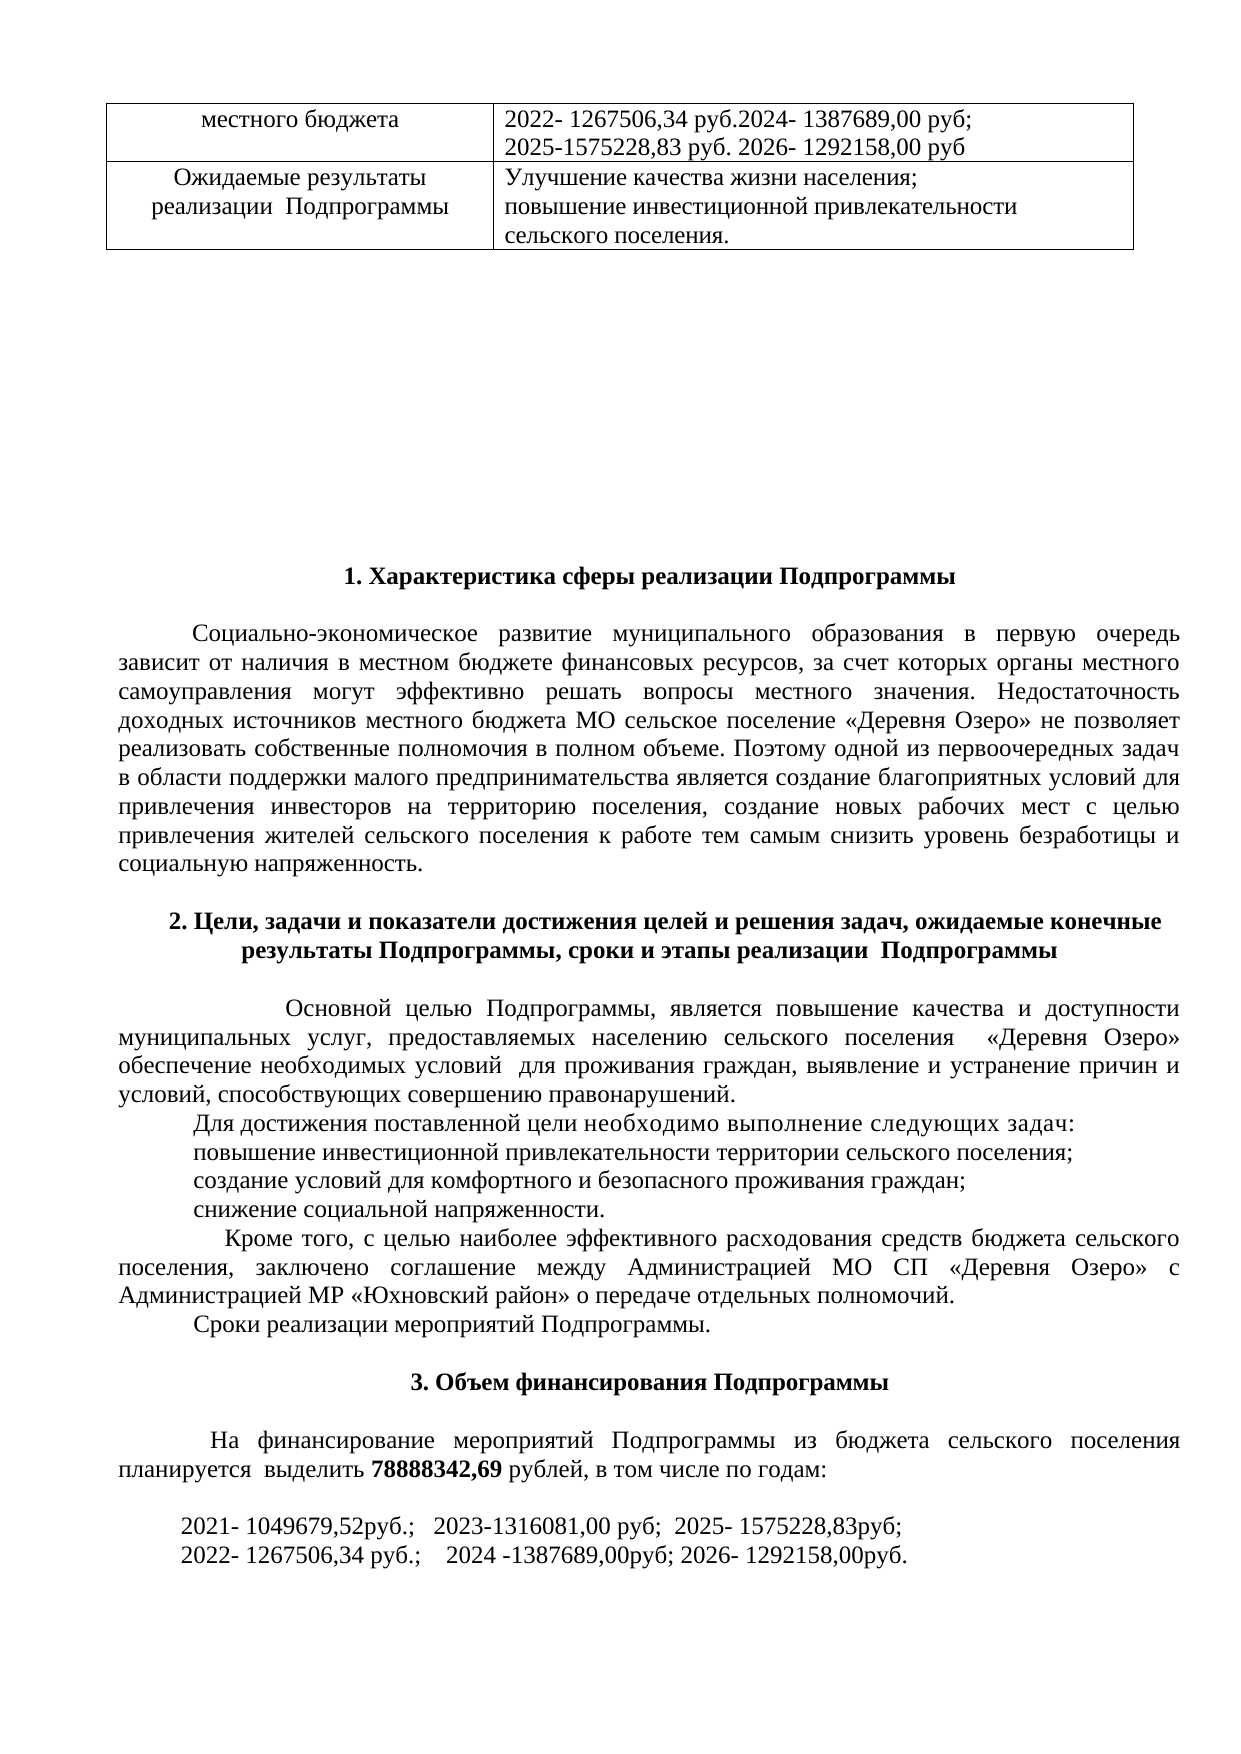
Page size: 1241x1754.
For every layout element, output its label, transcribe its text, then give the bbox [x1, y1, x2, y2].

text Кроме того, с целью наиболее эффективного расходования средств бюджета сельского поселения, заключено соглашение между Администрацией МО СП «Деревня Озеро» с Администрацией МР «Юхновский район» о передаче отдельных полномочий. [118, 1223, 1181, 1309]
text 2021- 1049679,52руб.; 2023-1316081,00 руб; 2025- 1575228,83руб; [118, 1511, 1181, 1540]
text Социально-экономическое развитие муниципального образования в первую очередь зависит от наличия в местном бюджете финансовых ресурсов, за счет которых органы местного самоуправления могут эффективно решать вопросы местного значения. Недостаточность доходных источников местного бюджета МО сельское поселение «Деревня Озеро» не позволяет реализовать собственные полномочия в полном объеме. Поэтому одной из первоочередных задач в области поддержки малого предпринимательства является создание благоприятных условий для привлечения инвесторов на территорию поселения, создание новых рабочих мест с целью привлечения жителей сельского поселения к работе тем самым снизить уровень безработицы и социальную напряженность. [118, 618, 1181, 877]
text 2. Цели, задачи и показатели достижения целей и решения задач, ожидаемые конечные результаты Подпрограммы, сроки и этапы реализации Подпрограммы [118, 906, 1181, 964]
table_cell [107, 104, 493, 161]
text создание условий для комфортного и безопасного проживания граждан; [118, 1166, 1181, 1194]
text повышение инвестиционной привлекательности территории сельского поселения; [118, 1137, 1181, 1166]
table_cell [494, 104, 1133, 161]
table_cell Ожидаемые результаты реализации Подпрограммы [107, 162, 493, 248]
text Для достижения поставленной цели необходимо выполнение следующих задач: [118, 1108, 1181, 1137]
text Сроки реализации мероприятий Подпрограммы. [118, 1309, 1181, 1338]
table_cell Улучшение качества жизни населения; повышение инвестиционной привлекательности сельского поселения. [494, 162, 1133, 248]
text Основной целью Подпрограммы, является повышение качества и доступности муниципальных услуг, предоставляемых населению сельского поселения «Деревня Озеро» обеспечение необходимых условий для проживания граждан, выявление и устранение причин и условий, способствующих совершению правонарушений. [118, 993, 1181, 1108]
text 1. Характеристика сферы реализации Подпрограммы [118, 561, 1181, 590]
text снижение социальной напряженности. [118, 1194, 1181, 1223]
text На финансирование мероприятий Подпрограммы из бюджета сельского поселения планируется выделить 78888342,69 рублей, в том числе по годам: [118, 1425, 1181, 1483]
text 2022- 1267506,34 руб.; 2024 -1387689,00руб; 2026- 1292158,00руб. [118, 1540, 1181, 1569]
text 3. Объем финансирования Подпрограммы [118, 1367, 1181, 1396]
